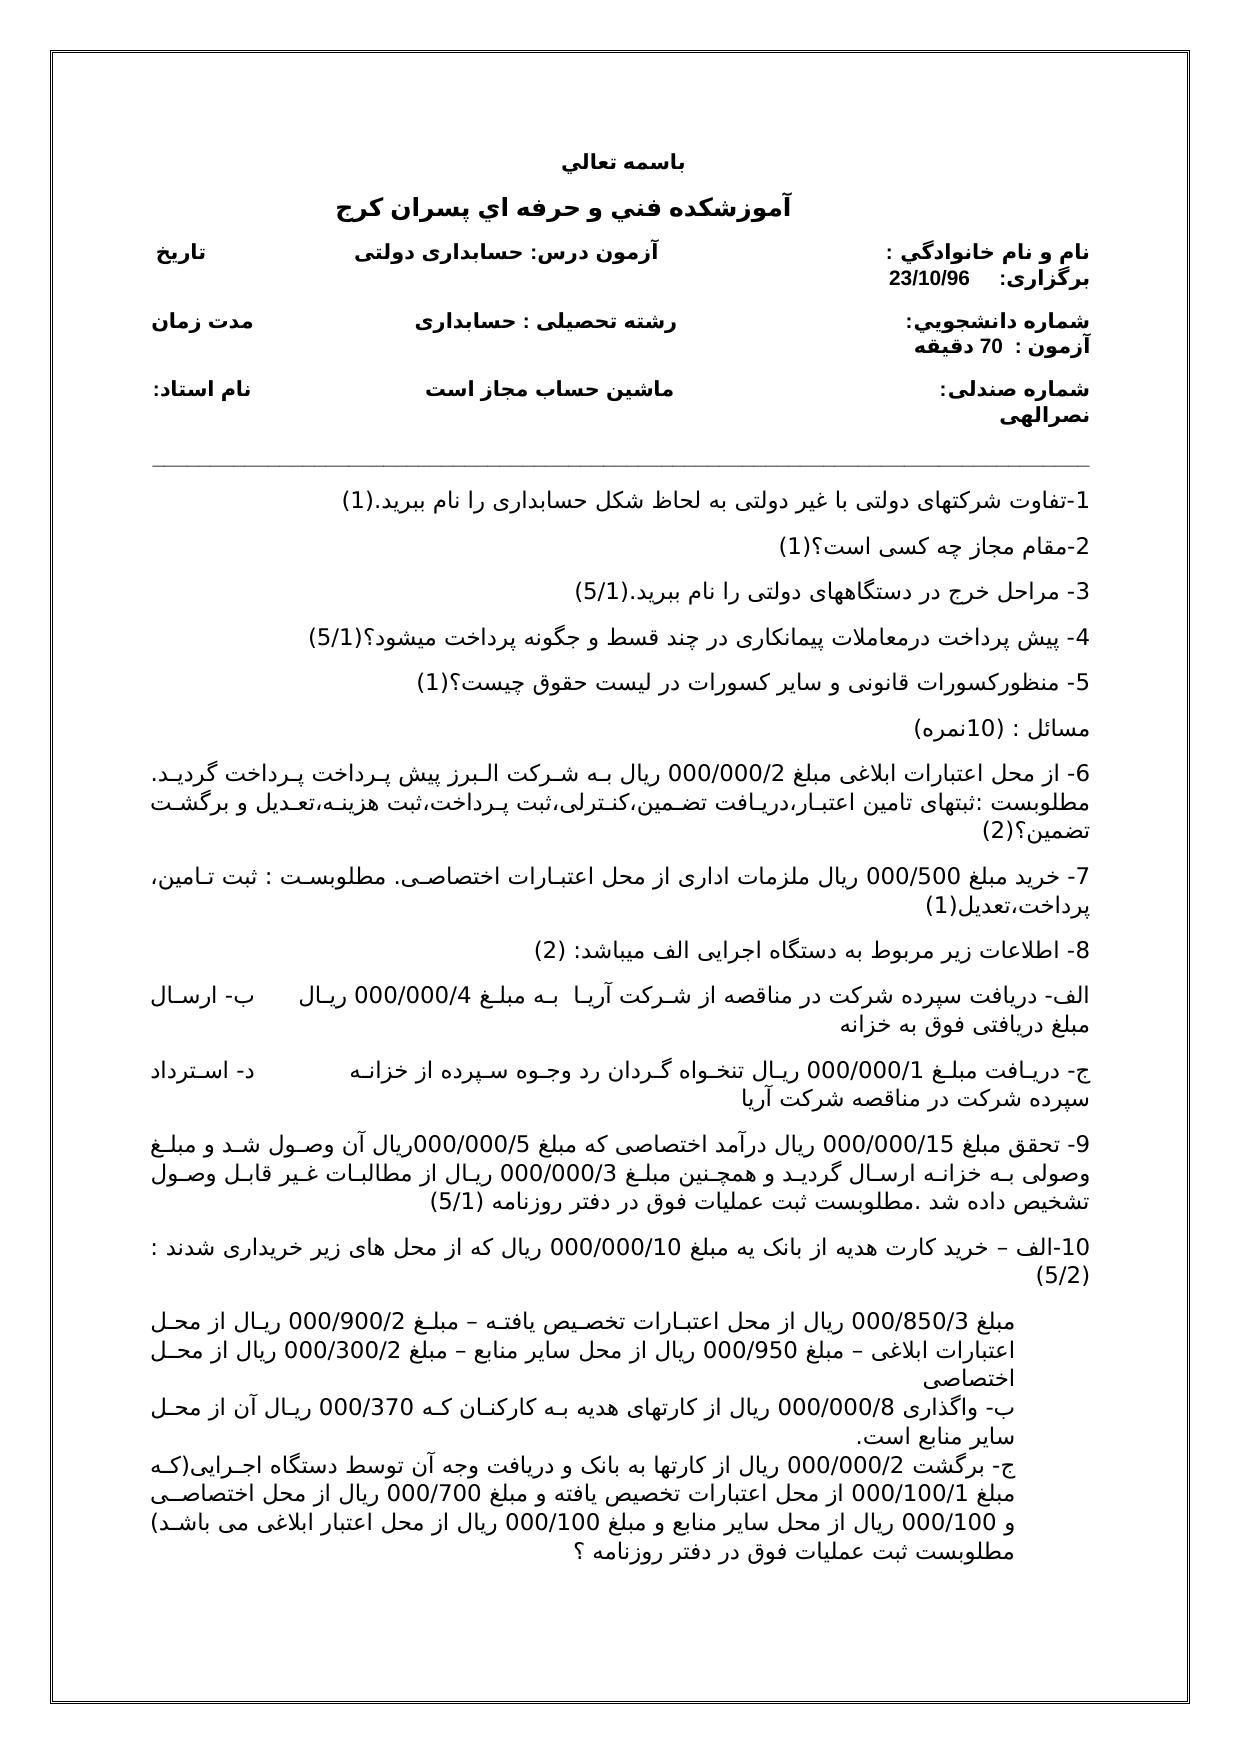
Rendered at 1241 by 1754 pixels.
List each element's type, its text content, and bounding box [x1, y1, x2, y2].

text باسمه تعالي [150, 150, 1090, 174]
text نام و نام خانوادگي : آزمون درس: حسابداری دولتی تاریخ برگزاری: 23/10/96 [150, 240, 1090, 290]
text شماره صندلی: ماشین حساب مجاز است نام استاد: نصرالهی [150, 377, 1090, 427]
text 6- از محل اعتبارات ابلاغی مبلغ 000/000/2 ریال به شرکت البرز پیش پرداخت پرداخت گردید. مطلوبست :ثبتهای تامین اعتبار،دریافت تضمین،کنترلی،ثبت پرداخت،ثبت هزینه،تعدیل و برگشت تضمین؟(2) [150, 760, 1090, 844]
text آموزشكده فني و حرفه اي پسران کرج [150, 192, 1090, 221]
text مسائل : (10نمره) [150, 715, 1090, 741]
list ب- واگذاری 000/000/8 ریال از کارتهای هدیه به کارکنان که 000/370 ریال آن از محل سایر منابع است. [150, 1394, 1015, 1450]
text 4- پیش پرداخت درمعاملات پیمانکاری در چند قسط و جگونه پرداخت میشود؟(5/1) [150, 624, 1090, 651]
text 2-مقام مجاز چه کسی است؟(1) [150, 533, 1090, 560]
text 10-الف – خرید کارت هدیه از بانک یه مبلغ 000/000/10 ریال که از محل های زیر خریداری شدند :(5/2) [150, 1234, 1090, 1289]
text 7- خرید مبلغ 000/500 ریال ملزمات اداری از محل اعتبارات اختصاصی. مطلوبست : ثبت تامین، پرداخت،تعدیل(1) [150, 863, 1090, 918]
text 5- منظورکسورات قانونی و سایر کسورات در لیست حقوق چیست؟(1) [150, 669, 1090, 696]
list مبلغ 000/850/3 ریال از محل اعتبارات تخصیص یافته – مبلغ 000/900/2 ریال از محل اعتبارات ابلاغی – مبلغ 000/950 ریال از محل سایر منابع – مبلغ 000/300/2 ریال از محل اختصاصی [150, 1308, 1015, 1392]
text 9- تحقق مبلغ 000/000/15 ریال درآمد اختصاصی که مبلغ 000/000/5ریال آن وصول شد و مبلغ وصولی به خزانه ارسال گردید و همچنین مبلغ 000/000/3 ریال از مطالبات غیر قابل وصول تشخیص داده شد .مطلوبست ثبت عملیات فوق در دفتر روزنامه (5/1) [150, 1131, 1090, 1215]
text _________________________________________________________________________________ [150, 445, 1090, 469]
text 8- اطلاعات زیر مربوط به دستگاه اجرایی الف میباشد: (2) [150, 937, 1090, 964]
list ج- برگشت 000/000/2 ریال از کارتها به بانک و دریافت وجه آن توسط دستگاه اجرایی(که مبلغ 000/100/1 از محل اعتبارات تخصیص یافته و مبلغ 000/700 ریال از محل اختصاصی و 000/100 ریال از محل سایر منابع و مبلغ 000/100 ریال از محل اعتبار ابلاغی می باشد) مطلوبست ثبت عملیات فوق در دفتر روزنامه ؟ [150, 1452, 1015, 1565]
text الف- دریافت سپرده شرکت در مناقصه از شرکت آریا به مبلغ 000/000/4 ریال ب- ارسال مبلغ دریافتی فوق به خزانه [150, 983, 1090, 1038]
text 1-تفاوت شرکتهای دولتی با غیر دولتی به لحاظ شکل حسابداری را نام ببرید.(1) [150, 488, 1090, 514]
text شماره دانشجويي: رشته تحصیلی : حسابداری مدت زمان آزمون : 70 دقیقه [150, 308, 1090, 358]
text ج- دریافت مبلغ 000/000/1 ریال تنخواه گردان رد وجوه سپرده از خزانه د- استرداد سپرده شرکت در مناقصه شرکت آریا [150, 1057, 1090, 1112]
text 3- مراحل خرج در دستگاههای دولتی را نام ببرید.(5/1) [150, 578, 1090, 605]
